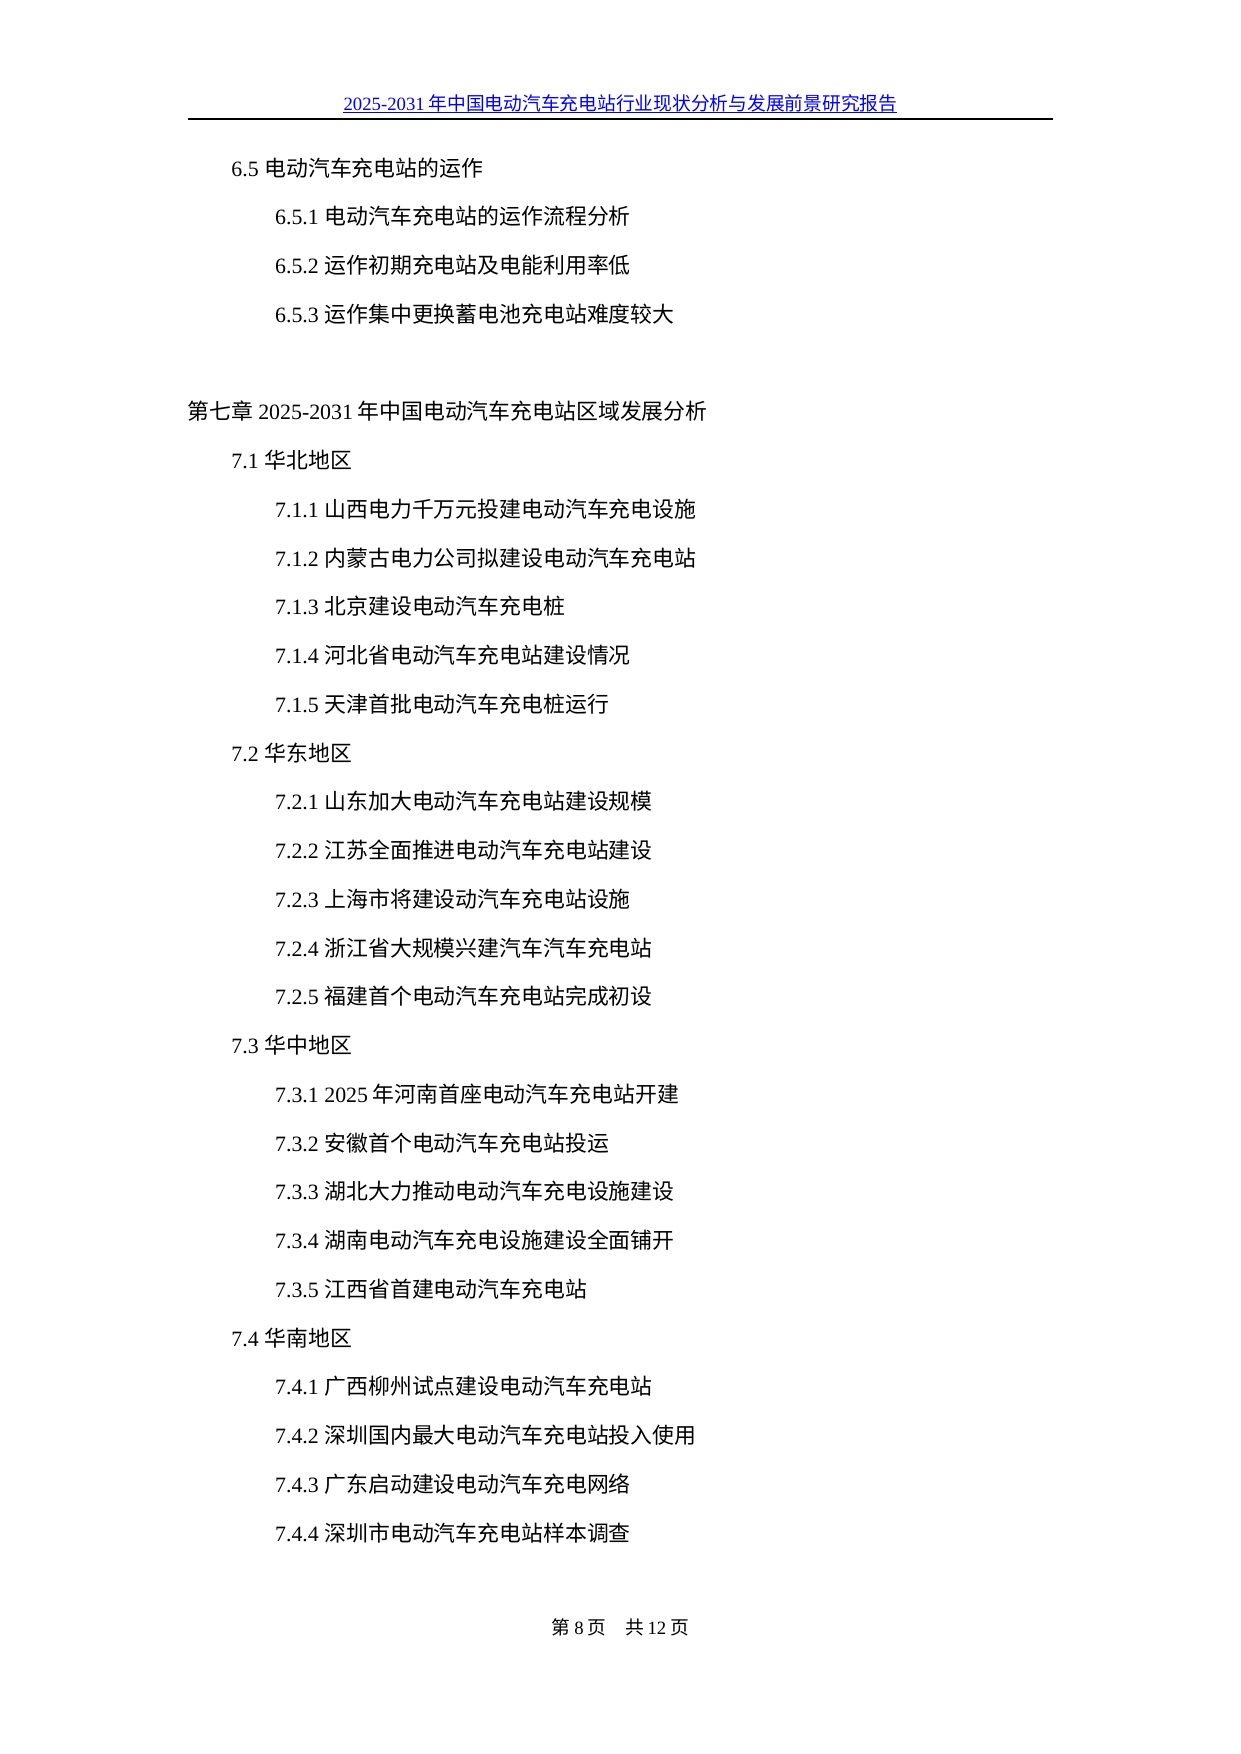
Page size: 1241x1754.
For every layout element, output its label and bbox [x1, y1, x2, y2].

text [187, 150, 1053, 1548]
